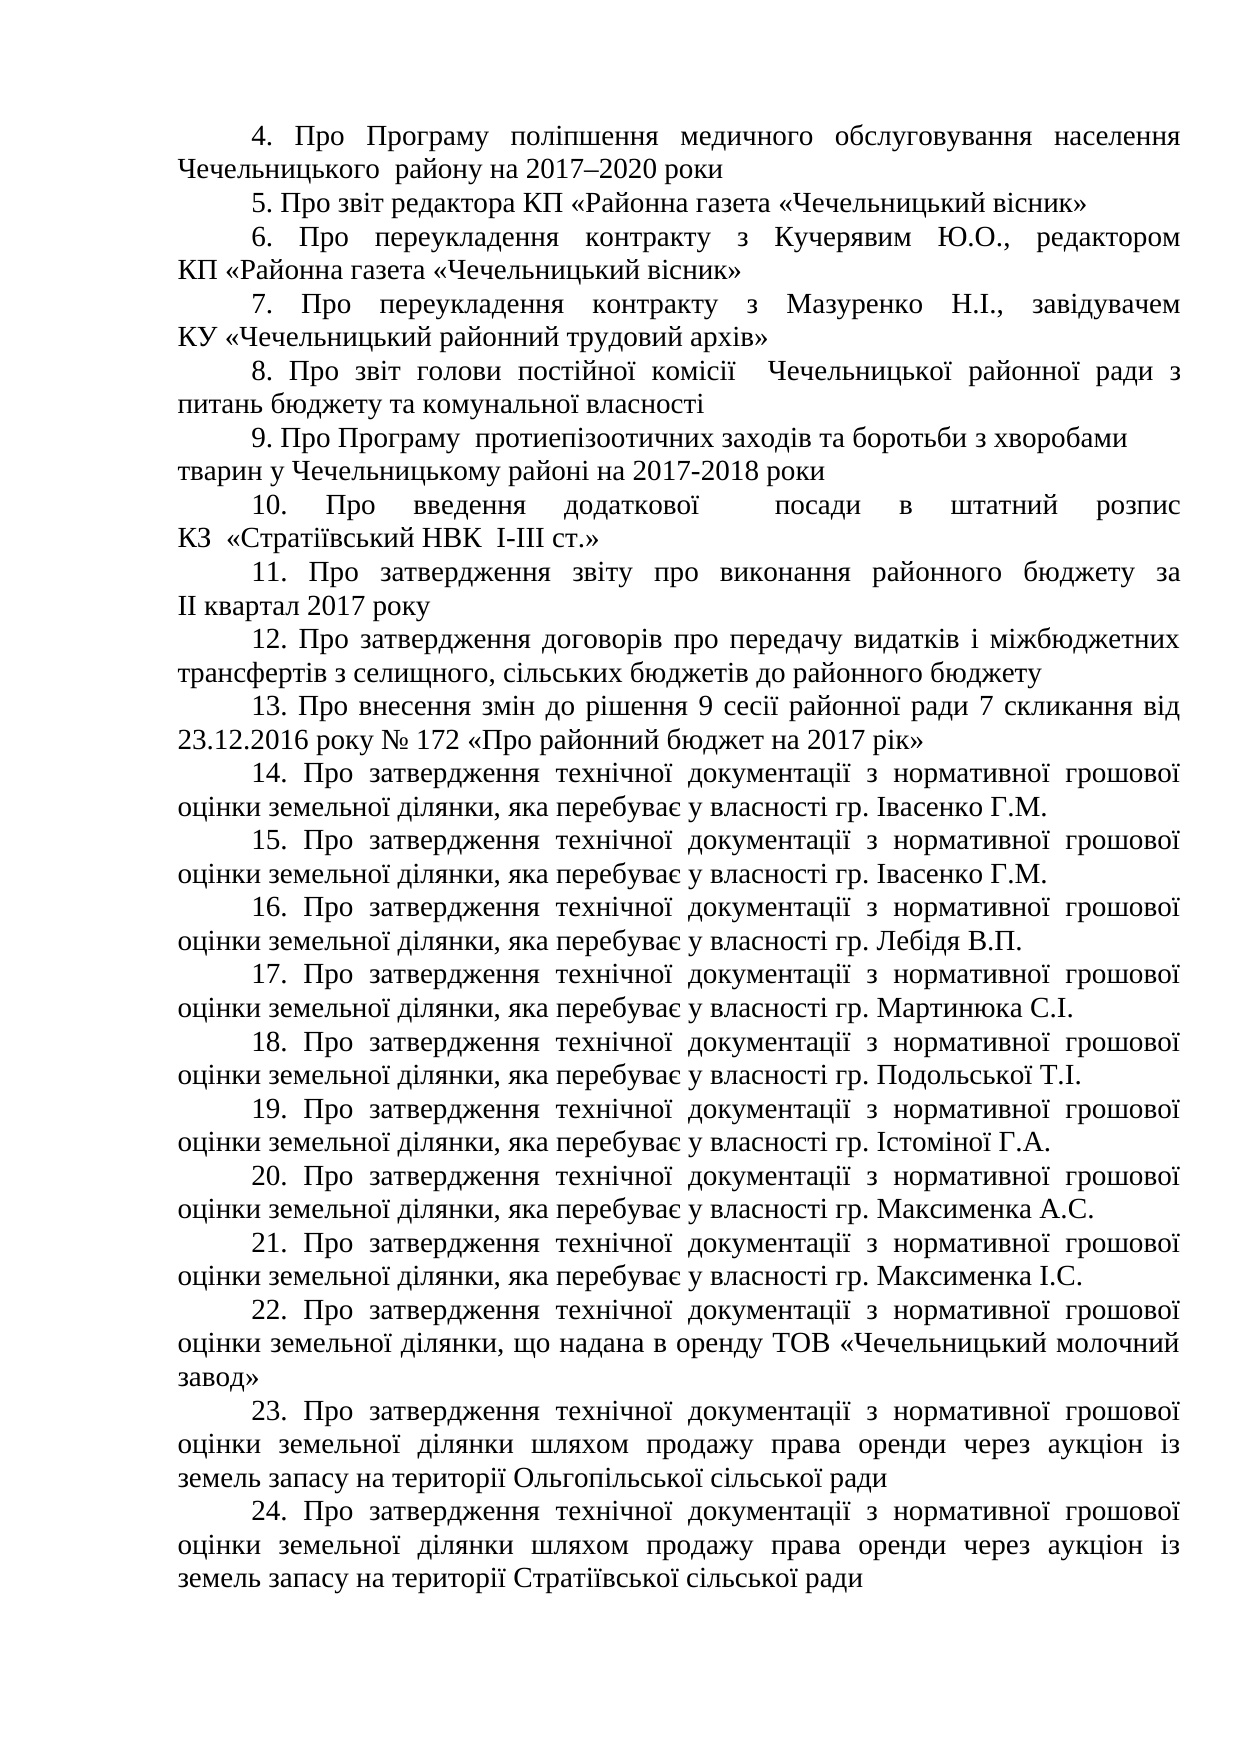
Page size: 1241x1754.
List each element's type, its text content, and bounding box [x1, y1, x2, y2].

text 17. Про затвердження технічної документації з нормативної грошової оцінки земельної ділянки, яка перебуває у власності гр. Мартинюка С.І. [177, 957, 1181, 1024]
text 7. Про переукладення контракту з Мазуренко Н.І., завідувачем КУ «Чечельницький районний трудовий архів» [177, 286, 1181, 353]
text 21. Про затвердження технічної документації з нормативної грошової оцінки земельної ділянки, яка перебуває у власності гр. Максименка І.С. [177, 1225, 1181, 1292]
text 11. Про затвердження звіту про виконання районного бюджету за ІІ квартал 2017 року [177, 554, 1181, 621]
text 22. Про затвердження технічної документації з нормативної грошової оцінки земельної ділянки, що надана в оренду ТОВ «Чечельницький молочний завод» [177, 1292, 1181, 1393]
text 18. Про затвердження технічної документації з нормативної грошової оцінки земельної ділянки, яка перебуває у власності гр. Подольської Т.І. [177, 1024, 1181, 1091]
text 24. Про затвердження технічної документації з нормативної грошової оцінки земельної ділянки шляхом продажу права оренди через аукціон із земель запасу на території Стратіївської сільської ради [177, 1493, 1181, 1594]
text 4. Про Програму поліпшення медичного обслуговування населення Чечельницького району на 2017–2020 роки [177, 118, 1181, 185]
text 23. Про затвердження технічної документації з нормативної грошової оцінки земельної ділянки шляхом продажу права оренди через аукціон із земель запасу на території Ольгопільської сільської ради [177, 1393, 1181, 1493]
text 15. Про затвердження технічної документації з нормативної грошової оцінки земельної ділянки, яка перебуває у власності гр. Івасенко Г.М. [177, 822, 1181, 889]
text 13. Про внесення змін до рішення 9 сесії районної ради 7 скликання від 23.12.2016 року № 172 «Про районний бюджет на 2017 рік» [177, 688, 1181, 755]
text 19. Про затвердження технічної документації з нормативної грошової оцінки земельної ділянки, яка перебуває у власності гр. Істоміної Г.А. [177, 1091, 1181, 1158]
text тварин у Чечельницькому районі на 2017-2018 роки [177, 453, 1181, 487]
text 14. Про затвердження технічної документації з нормативної грошової оцінки земельної ділянки, яка перебуває у власності гр. Івасенко Г.М. [177, 755, 1181, 822]
text 8. Про звіт голови постійної комісії Чечельницької районної ради з питань бюджету та комунальної власності [177, 353, 1181, 420]
text 12. Про затвердження договорів про передачу видатків і міжбюджетних трансфертів з селищного, сільських бюджетів до районного бюджету [177, 621, 1181, 688]
text 9. Про Програму протиепізоотичних заходів та боротьби з хворобами [177, 420, 1181, 453]
text 16. Про затвердження технічної документації з нормативної грошової оцінки земельної ділянки, яка перебуває у власності гр. Лебідя В.П. [177, 889, 1181, 957]
text 20. Про затвердження технічної документації з нормативної грошової оцінки земельної ділянки, яка перебуває у власності гр. Максименка А.С. [177, 1158, 1181, 1225]
text 6. Про переукладення контракту з Кучерявим Ю.О., редактором КП «Районна газета «Чечельницький вісник» [177, 219, 1181, 286]
text 5. Про звіт редактора КП «Районна газета «Чечельницький вісник» [177, 185, 1181, 219]
text 10. Про введення додаткової посади в штатний розпис КЗ «Стратіївський НВК І-ІІІ ст.» [177, 487, 1181, 554]
